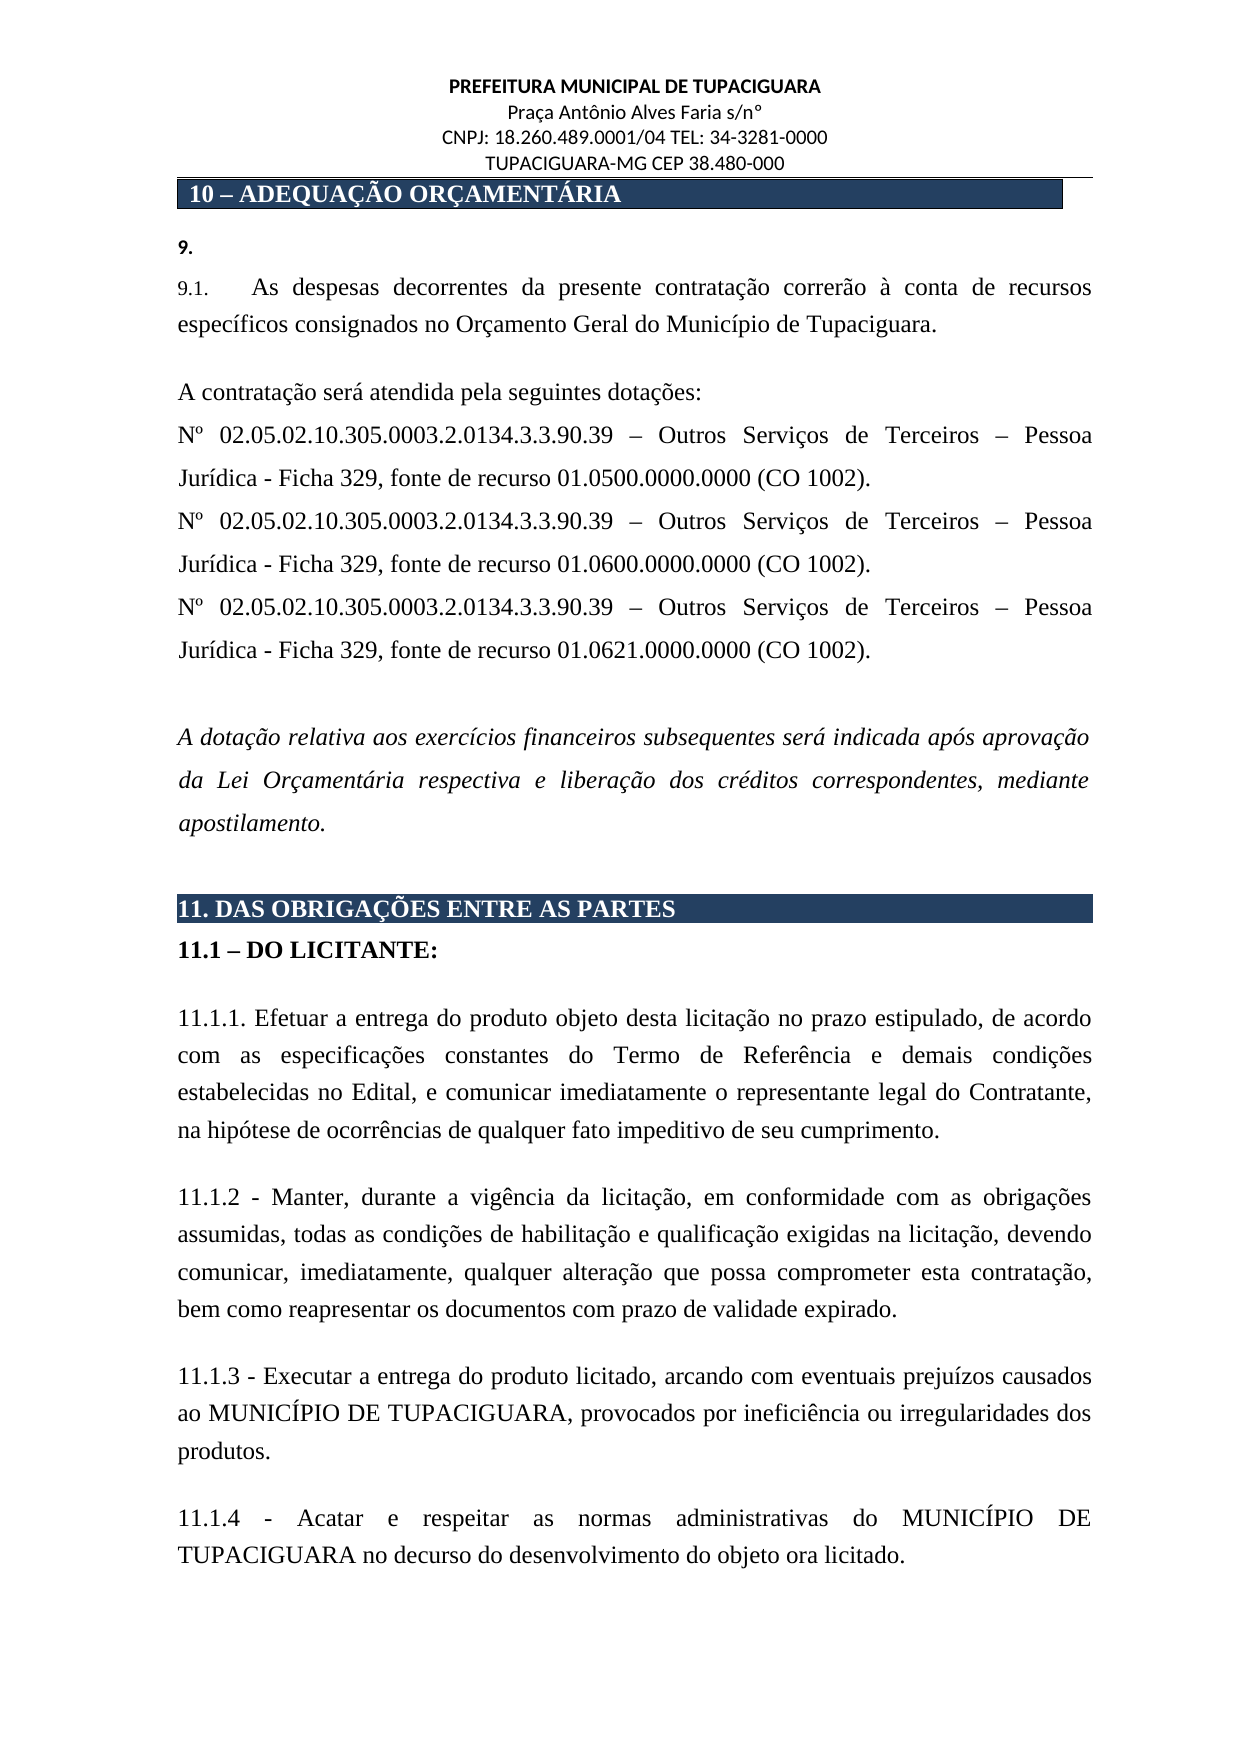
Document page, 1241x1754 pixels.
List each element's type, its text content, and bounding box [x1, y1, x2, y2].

text A dotação relativa aos exercícios financeiros subsequentes será indicada após aprovação da Lei Orçamentária respectiva e liberação dos créditos correspondentes, mediante apostilamento. [177, 722, 1093, 837]
list As despesas decorrentes da presente contratação correrão à conta de recursos específicos consignados no Orçamento Geral do Município de Tupaciguara. [177, 272, 1093, 338]
text A contratação será atendida pela seguintes dotações: [177, 377, 1093, 406]
text Nº 02.05.02.10.305.0003.2.0134.3.3.90.39 – Outros Serviços de Terceiros – Pessoa Jurídica - Ficha 329, fonte de recurso 01.0600.0000.0000 (CO 1002). [177, 506, 1093, 578]
list 11.1.3 - Executar a entrega do produto licitado, arcando com eventuais prejuízos causados ao MUNICÍPIO DE TUPACIGUARA, provocados por ineficiência ou irregularidades dos produtos. [177, 1361, 1093, 1464]
list 11.1.2 - Manter, durante a vigência da licitação, em conformidade com as obrigações assumidas, todas as condições de habilitação e qualificação exigidas na licitação, devendo comunicar, imediatamente, qualquer alteração que possa comprometer esta contratação, bem como reapresentar os documentos com prazo de validade expirado. [177, 1182, 1093, 1323]
list 11.1 – DO LICITANTE: [177, 936, 1093, 964]
text Nº 02.05.02.10.305.0003.2.0134.3.3.90.39 – Outros Serviços de Terceiros – Pessoa Jurídica - Ficha 329, fonte de recurso 01.0621.0000.0000 (CO 1002). [177, 592, 1093, 664]
text 11. DAS OBRIGAÇÕES ENTRE AS PARTES [177, 894, 1093, 923]
list 11.1.4 - Acatar e respeitar as normas administrativas do MUNICÍPIO DE TUPACIGUARA no decurso do desenvolvimento do objeto ora licitado. [177, 1503, 1093, 1569]
table_header 10 – ADEQUAÇÃO ORÇAMENTÁRIA [178, 180, 1062, 208]
text Nº 02.05.02.10.305.0003.2.0134.3.3.90.39 – Outros Serviços de Terceiros – Pessoa Jurídica - Ficha 329, fonte de recurso 01.0500.0000.0000 (CO 1002). [177, 420, 1093, 492]
list 11.1.1. Efetuar a entrega do produto objeto desta licitação no prazo estipulado, de acordo com as especificações constantes do Termo de Referência e demais condições estabelecidas no Edital, e comunicar imediatamente o representante legal do Contratante, na hipótese de ocorrências de qualquer fato impeditivo de seu cumprimento. [177, 1003, 1093, 1143]
